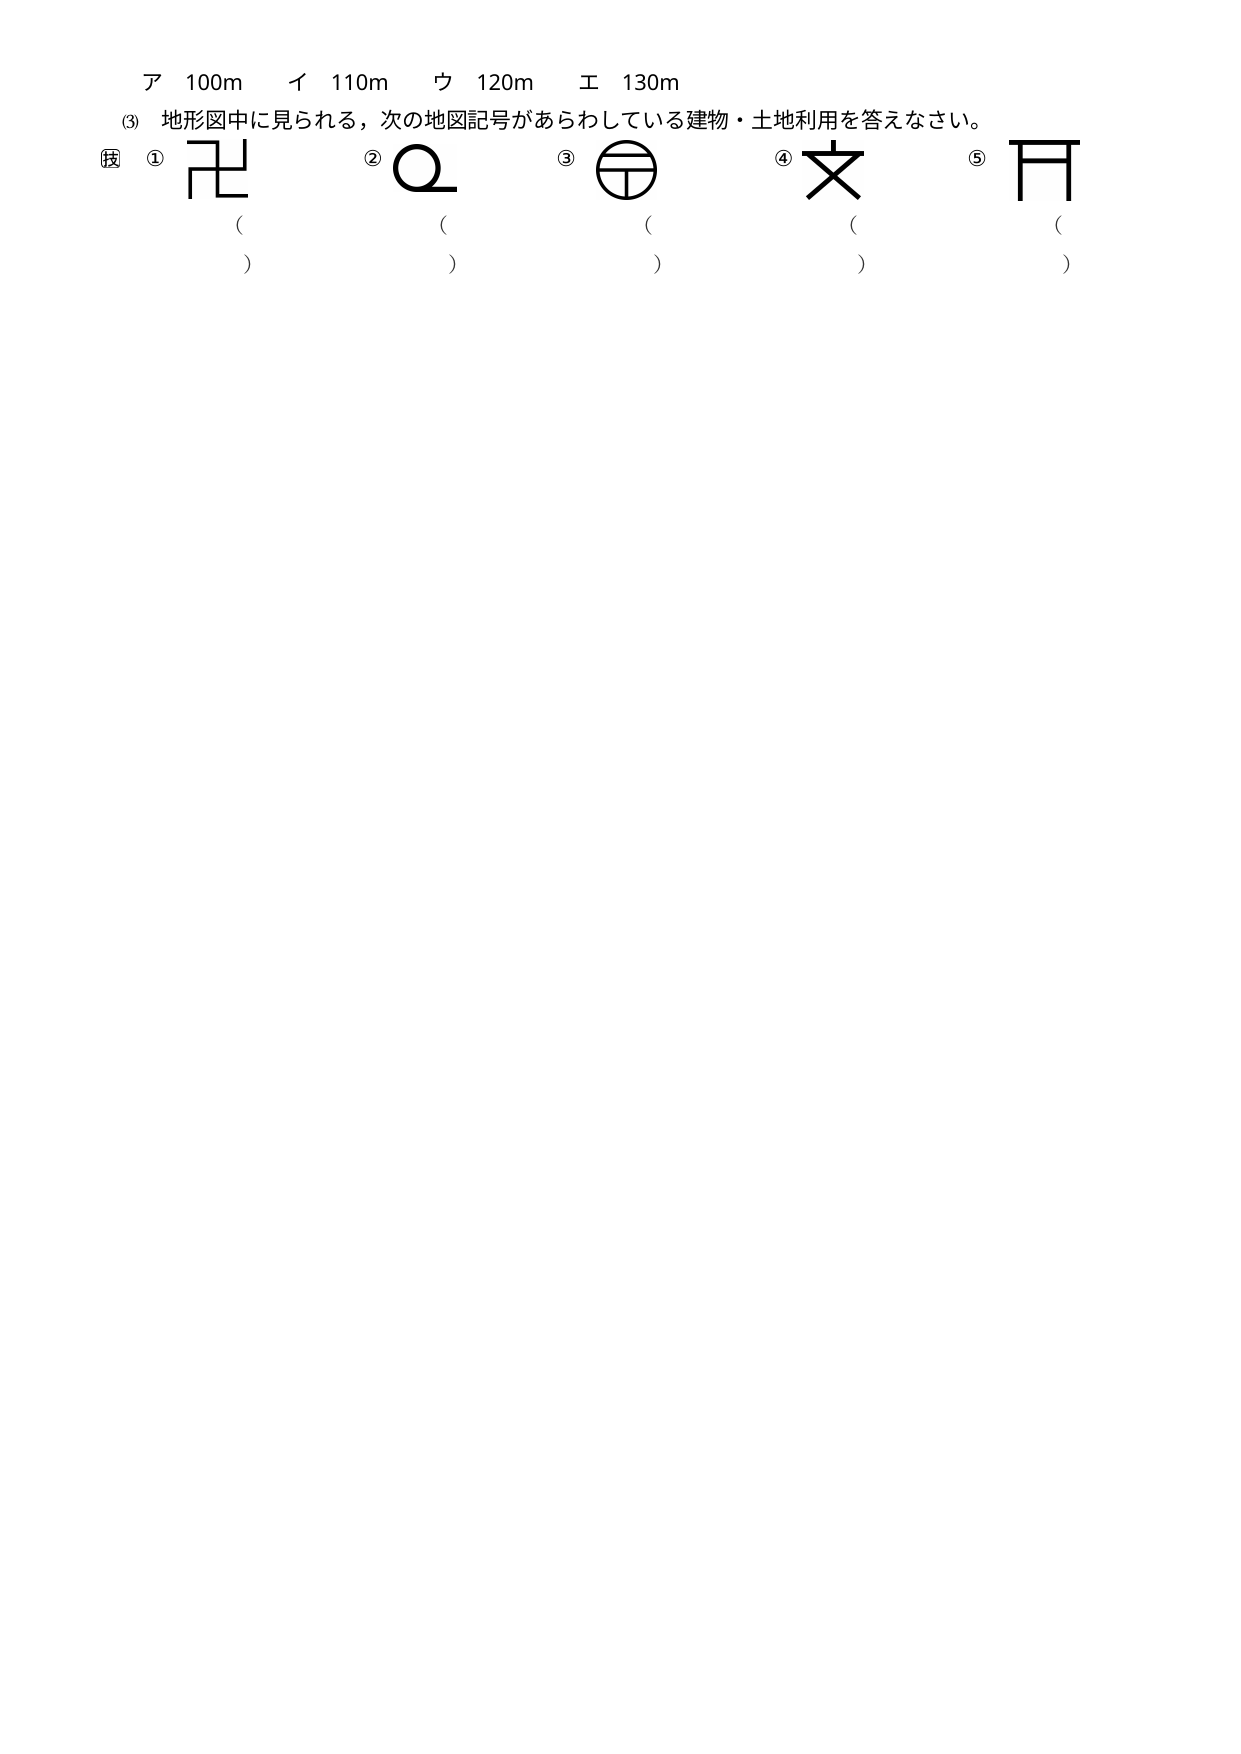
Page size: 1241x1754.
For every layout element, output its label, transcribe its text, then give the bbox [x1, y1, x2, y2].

table_header [180, 137, 336, 203]
table_header ④ [745, 137, 800, 203]
table_header ① [131, 137, 180, 203]
text ア 100m イ 110m ウ 120m エ 130m [141, 59, 1160, 98]
picture [1009, 140, 1080, 201]
table_cell （ ） [950, 203, 1155, 280]
text ⑶ 地形図中に見られる，次の地図記号があらわしている建物・土地利用を答えなさい。 [121, 98, 1160, 137]
picture [596, 140, 657, 200]
table_cell （ ） [745, 203, 950, 280]
picture [187, 139, 248, 199]
table_header [594, 137, 745, 203]
table_cell （ ） [131, 203, 336, 280]
picture [101, 149, 120, 168]
picture [802, 140, 864, 200]
table_header ③ [541, 137, 593, 203]
table_header [387, 137, 541, 203]
table_header [1007, 137, 1155, 203]
table_header ⑤ [950, 137, 1007, 203]
table_header [800, 137, 950, 203]
table_cell （ ） [540, 203, 745, 280]
table_cell （ ） [336, 203, 540, 280]
table_header ② [336, 137, 387, 203]
picture [393, 144, 457, 192]
